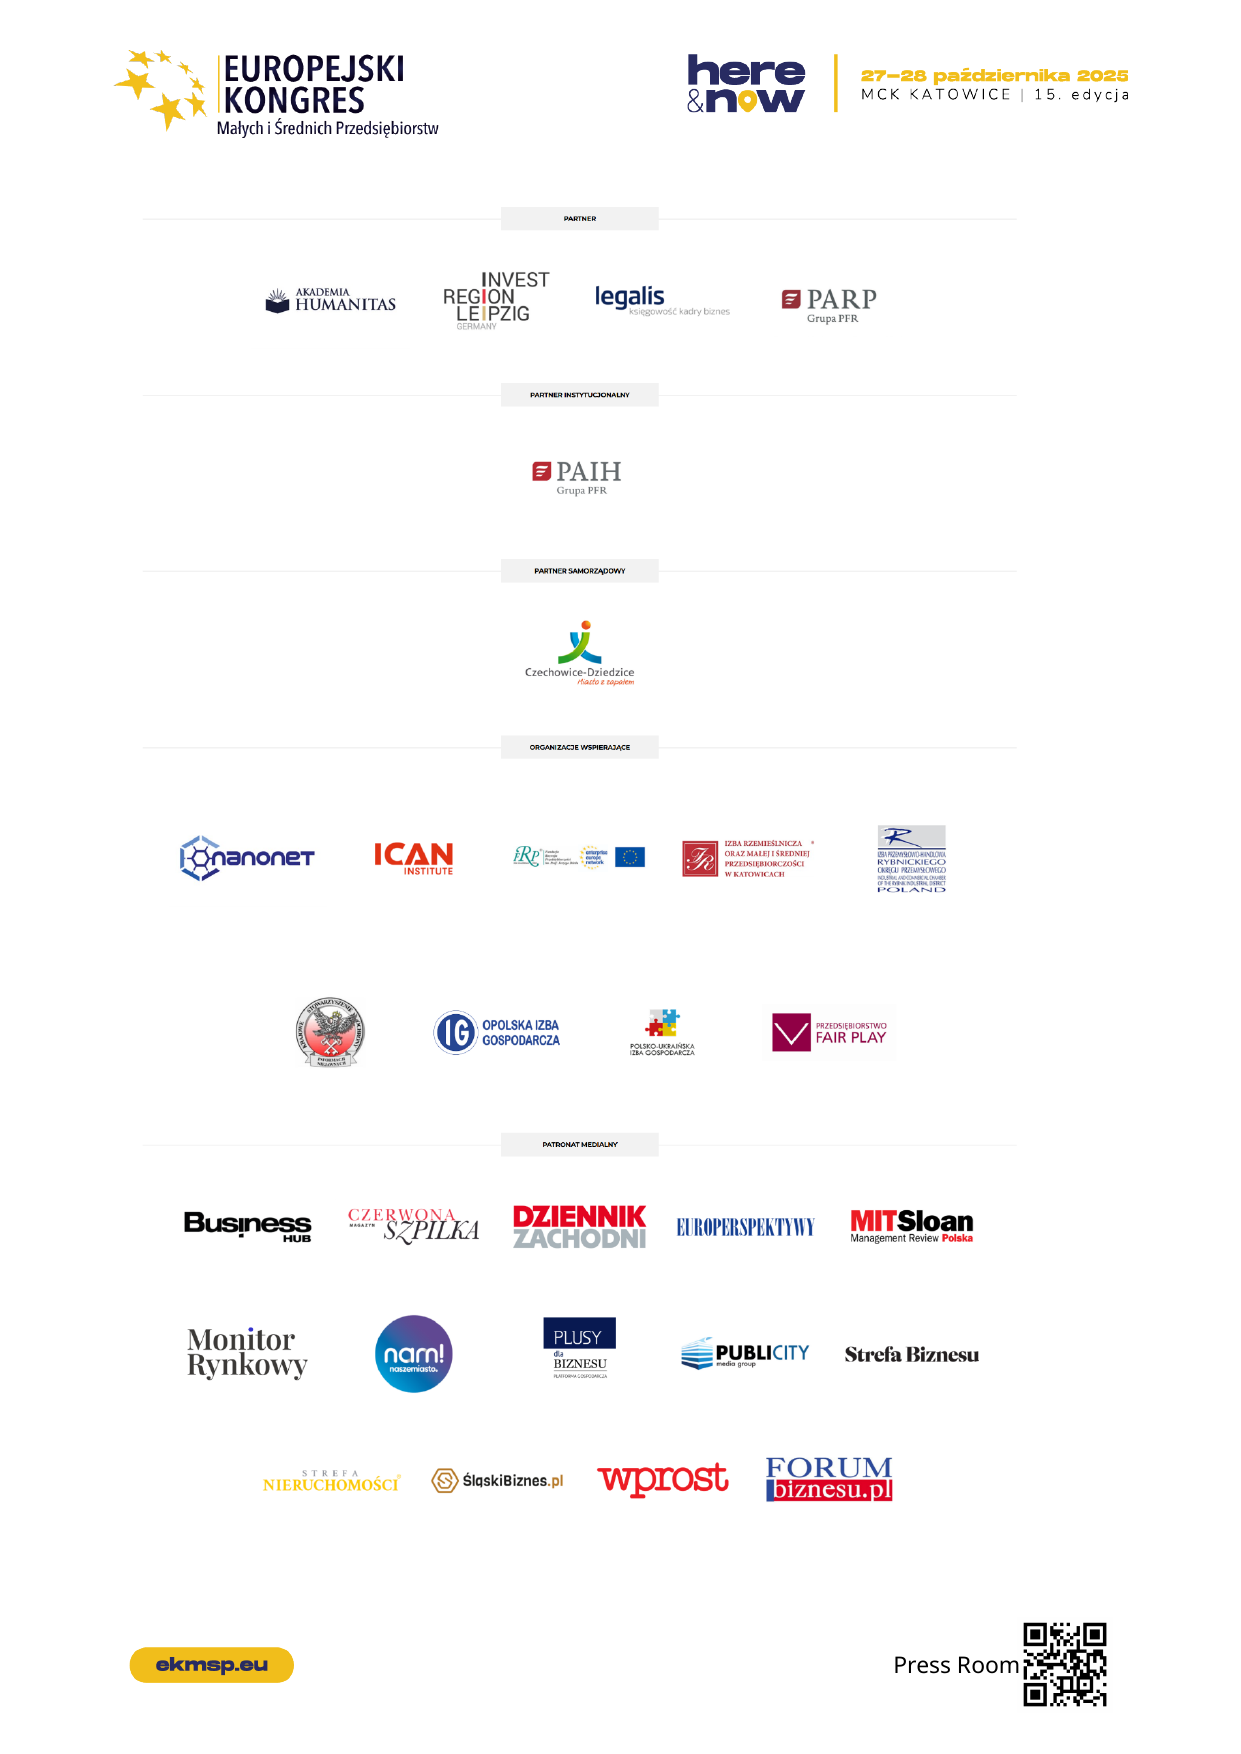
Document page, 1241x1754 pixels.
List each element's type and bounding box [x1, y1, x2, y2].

picture [112, 50, 439, 138]
picture [1017, 1617, 1113, 1713]
picture [687, 54, 1128, 113]
picture [129, 1647, 294, 1683]
picture [112, 188, 1047, 1541]
